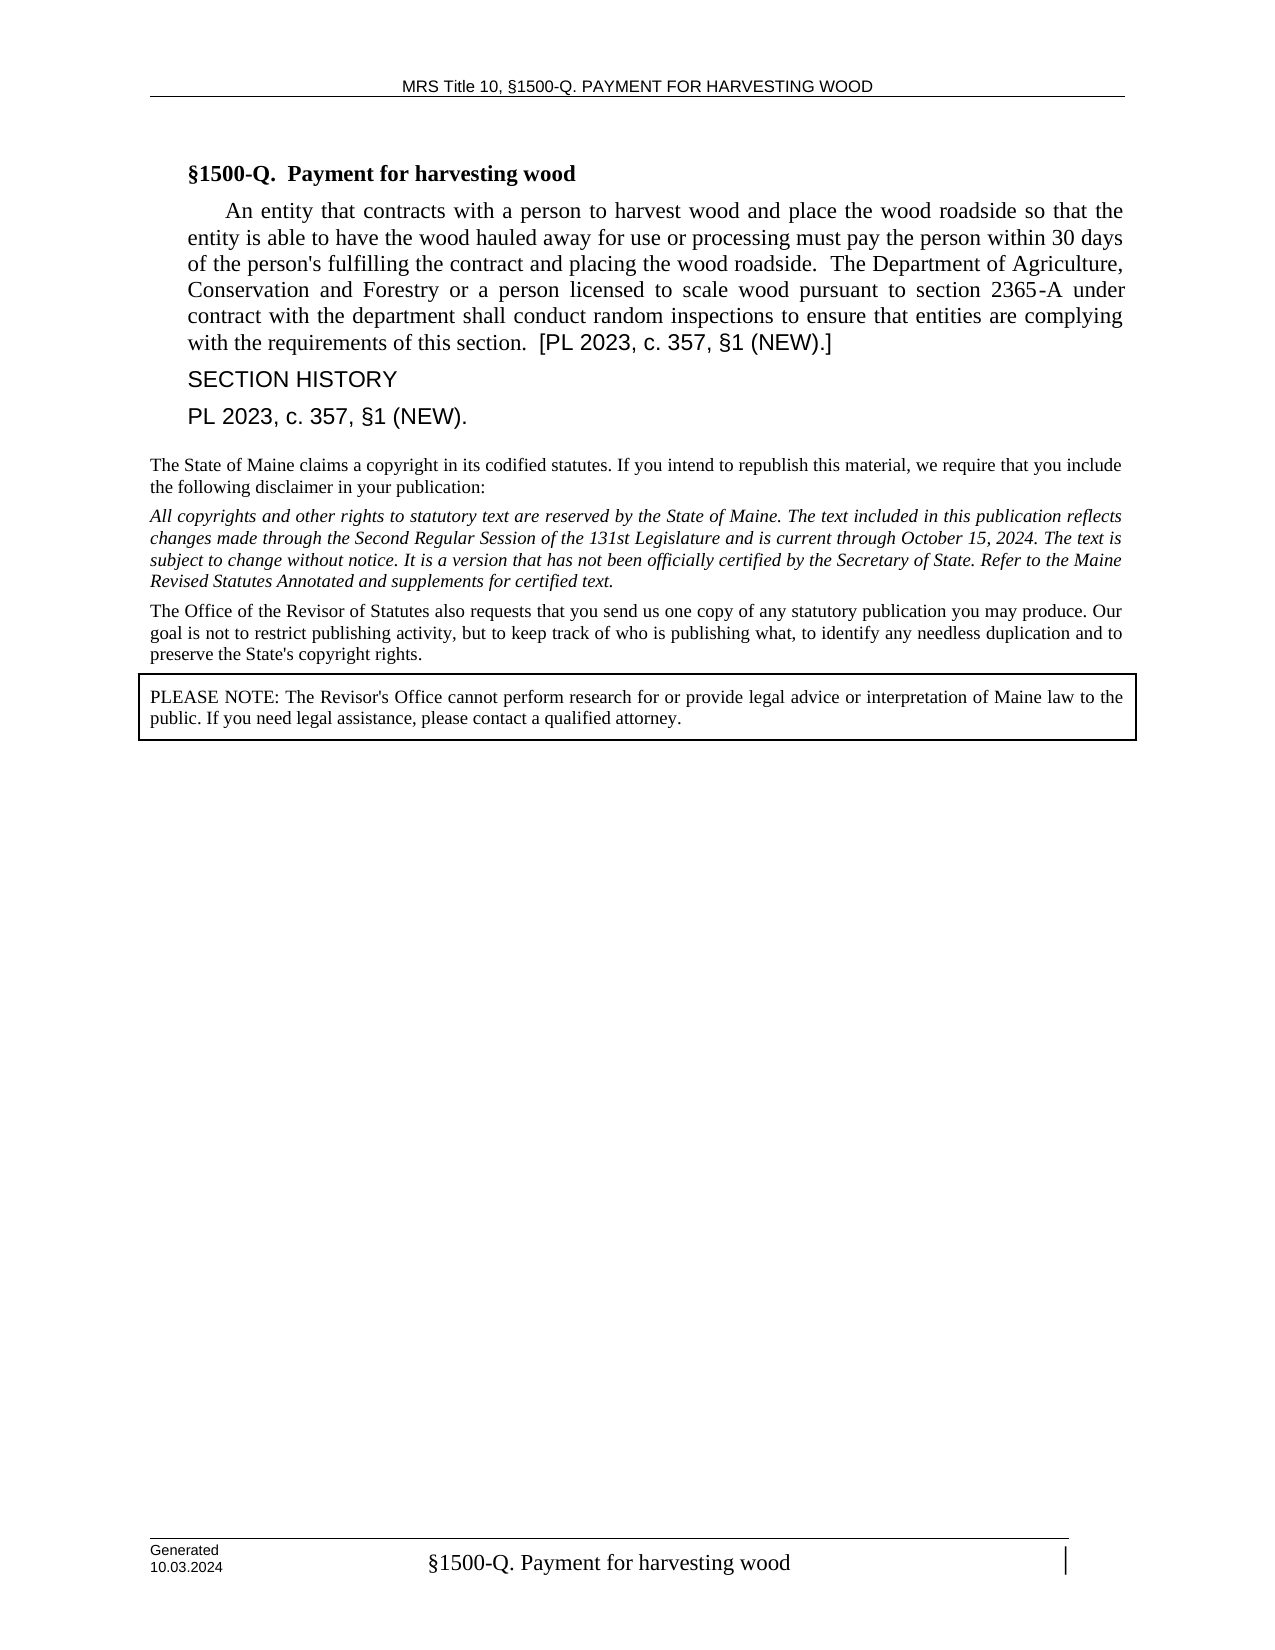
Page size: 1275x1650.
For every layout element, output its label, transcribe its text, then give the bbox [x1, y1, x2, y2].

text The State of Maine claims a copyright in its codified statutes. If you intend to republish this material, we require that you include the following disclaimer in your publication: [150, 454, 1125, 497]
text All copyrights and other rights to statutory text are reserved by the State of Maine. The text included in this publication reflects changes made through the Second Regular Session of the 131st Legislature and is current through October 15, 2024 . The text is subject to change without notice. It is a version that has not been officially certified by the Secretary of State. Refer to the Maine Revised Statutes Annotated and supplements for certified text. [150, 505, 1125, 592]
text An entity that contracts with a person to harvest wood and place the wood roadside so that the entity is able to have the wood hauled away for use or processing must pay the person within 30 days of the person's fulfilling the contract and placing the wood roadside. The Department of Agriculture, Conservation and Forestry or a person licensed to scale wood pursuant to section 2365‑A under contract with the department shall conduct random inspections to ensure that entities are complying with the requirements of this section. [PL 2023, c. 357, §1 (NEW).] [187, 197, 1125, 355]
text §1500-Q. Payment for harvesting wood [187, 160, 1125, 187]
text The Office of the Revisor of Statutes also requests that you send us one copy of any statutory publication you may produce. Our goal is not to restrict publishing activity, but to keep track of who is publishing what, to identify any needless duplication and to preserve the State's copyright rights. [150, 600, 1125, 665]
text SECTION HISTORY [187, 366, 1125, 392]
text PLEASE NOTE: The Revisor's Office cannot perform research for or provide legal advice or interpretation of Maine law to the public. If you need legal assistance, please contact a qualified attorney. [140, 675, 1135, 739]
text PL 2023, c. 357, §1 (NEW). [187, 403, 1125, 429]
